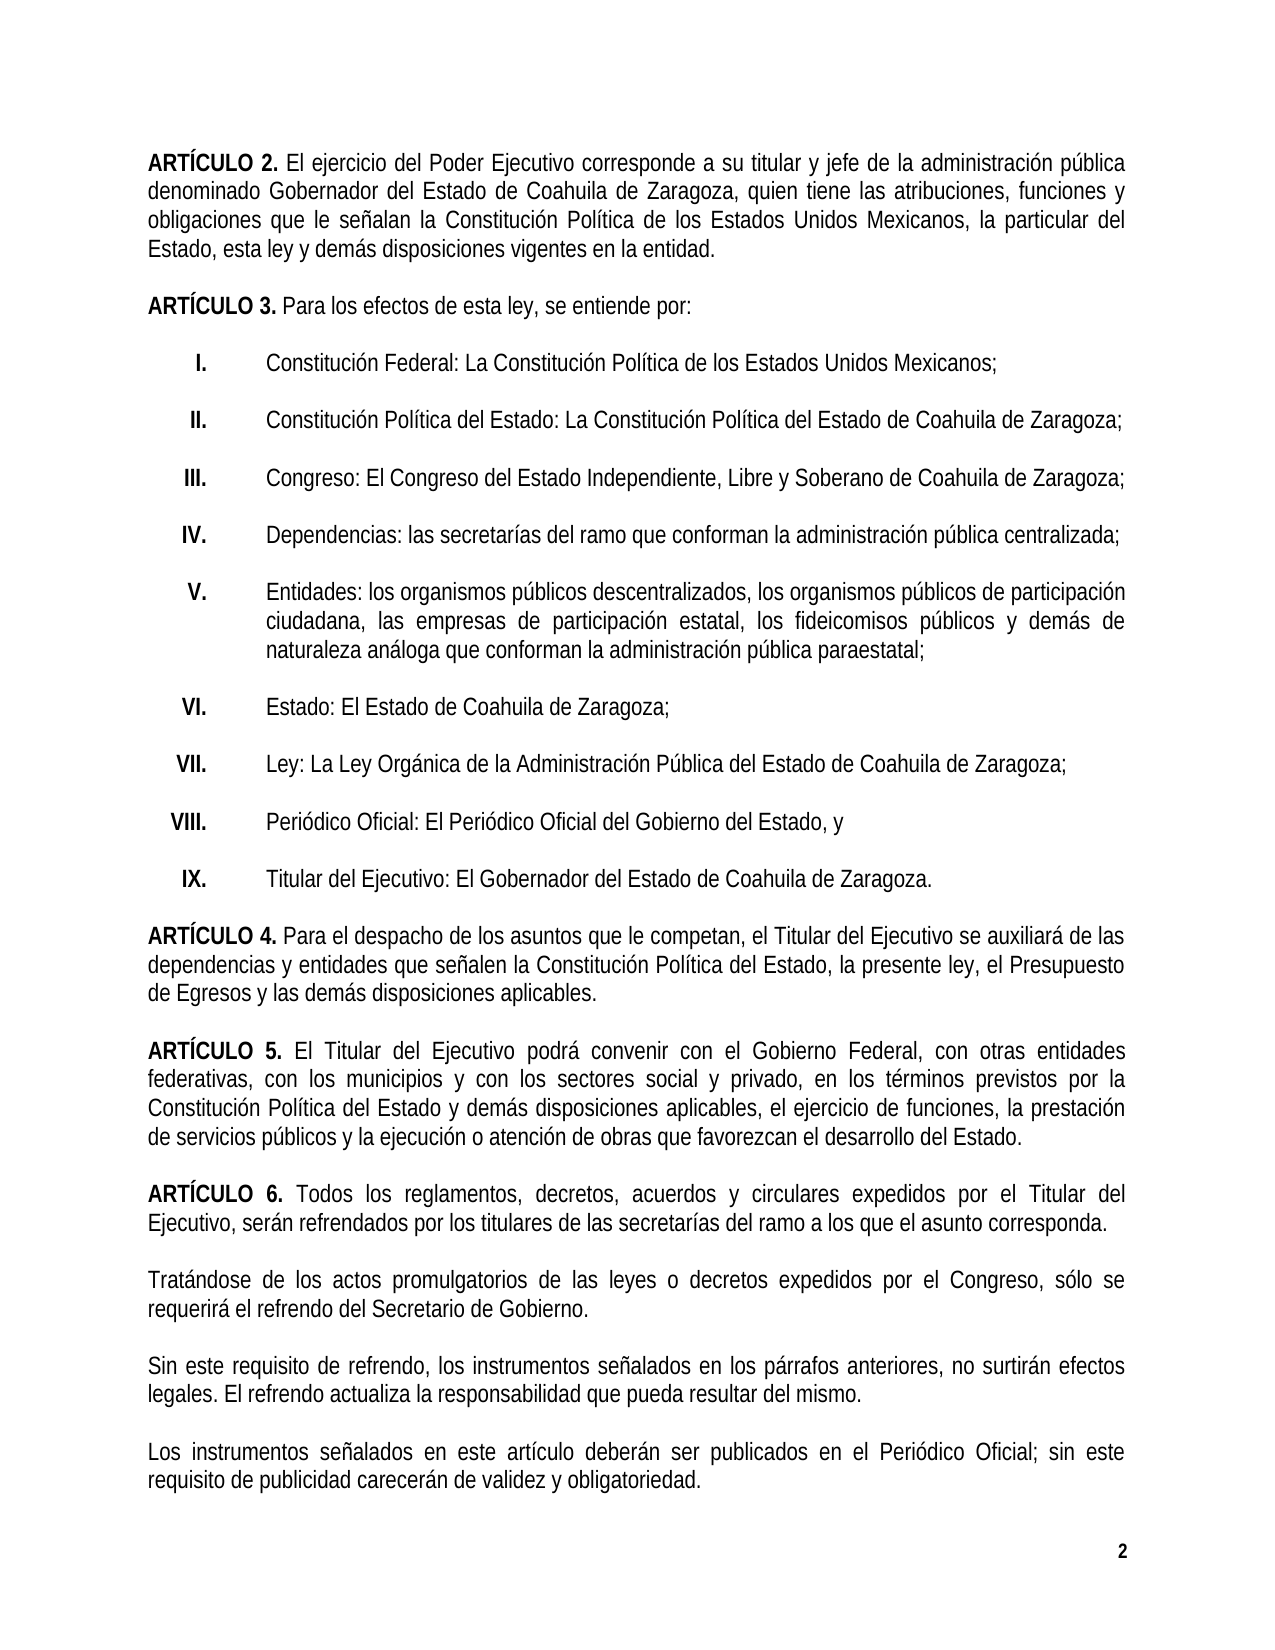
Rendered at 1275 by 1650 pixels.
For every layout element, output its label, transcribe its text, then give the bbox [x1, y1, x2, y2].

text ARTÍCULO 4. Para el despacho de los asuntos que le competan, el Titular del Ejecutivo se auxiliará de las dependencias y entidades que señalen la Constitución Política del Estado, la presente ley, el Presupuesto de Egresos y las demás disposiciones aplicables. [148, 921, 1127, 1007]
text Tratándose de los actos promulgatorios de las leyes o decretos expedidos por el Congreso, sólo se requerirá el refrendo del Secretario de Gobierno. [148, 1265, 1127, 1322]
text ARTÍCULO 6. Todos los reglamentos, decretos, acuerdos y circulares expedidos por el Titular del Ejecutivo, serán refrendados por los titulares de las secretarías del ramo a los que el asunto corresponda. [148, 1179, 1127, 1236]
text Sin este requisito de refrendo, los instrumentos señalados en los párrafos anteriores, no surtirán efectos legales. El refrendo actualiza la responsabilidad que pueda resultar del mismo. [148, 1351, 1127, 1408]
text Los instrumentos señalados en este artículo deberán ser publicados en el Periódico Oficial; sin este requisito de publicidad carecerán de validez y obligatoriedad. [148, 1437, 1127, 1494]
list Entidades: los organismos públicos descentralizados, los organismos públicos de participación ciudadana, las empresas de participación estatal, los fideicomisos públicos y demás de naturaleza análoga que conforman la administración pública paraestatal; [207, 577, 1127, 663]
list Constitución Política del Estado: La Constitución Política del Estado de Coahuila de Zaragoza; [207, 406, 1127, 434]
list Constitución Federal: La Constitución Política de los Estados Unidos Mexicanos; [207, 348, 1127, 377]
list Titular del Ejecutivo: El Gobernador del Estado de Coahuila de Zaragoza. [207, 864, 1127, 892]
text ARTÍCULO 3. Para los efectos de esta ley, se entiende por: [148, 291, 1127, 319]
list Estado: El Estado de Coahuila de Zaragoza; [207, 692, 1127, 721]
text ARTÍCULO 2. El ejercicio del Poder Ejecutivo corresponde a su titular y jefe de la administración pública denominado Gobernador del Estado de Coahuila de Zaragoza, quien tiene las atribuciones, funciones y obligaciones que le señalan la Constitución Política de los Estados Unidos Mexicanos, la particular del Estado, esta ley y demás disposiciones vigentes en la entidad. [148, 148, 1127, 262]
list Periódico Oficial: El Periódico Oficial del Gobierno del Estado, y [207, 807, 1127, 835]
list Dependencias: las secretarías del ramo que conforman la administración pública centralizada; [207, 520, 1127, 549]
list Ley: La Ley Orgánica de la Administración Pública del Estado de Coahuila de Zaragoza; [207, 749, 1127, 778]
text ARTÍCULO 5. El Titular del Ejecutivo podrá convenir con el Gobierno Federal, con otras entidades federativas, con los municipios y con los sectores social y privado, en los términos previstos por la Constitución Política del Estado y demás disposiciones aplicables, el ejercicio de funciones, la prestación de servicios públicos y la ejecución o atención de obras que favorezcan el desarrollo del Estado. [148, 1036, 1127, 1150]
list Congreso: El Congreso del Estado Independiente, Libre y Soberano de Coahuila de Zaragoza; [207, 463, 1127, 491]
